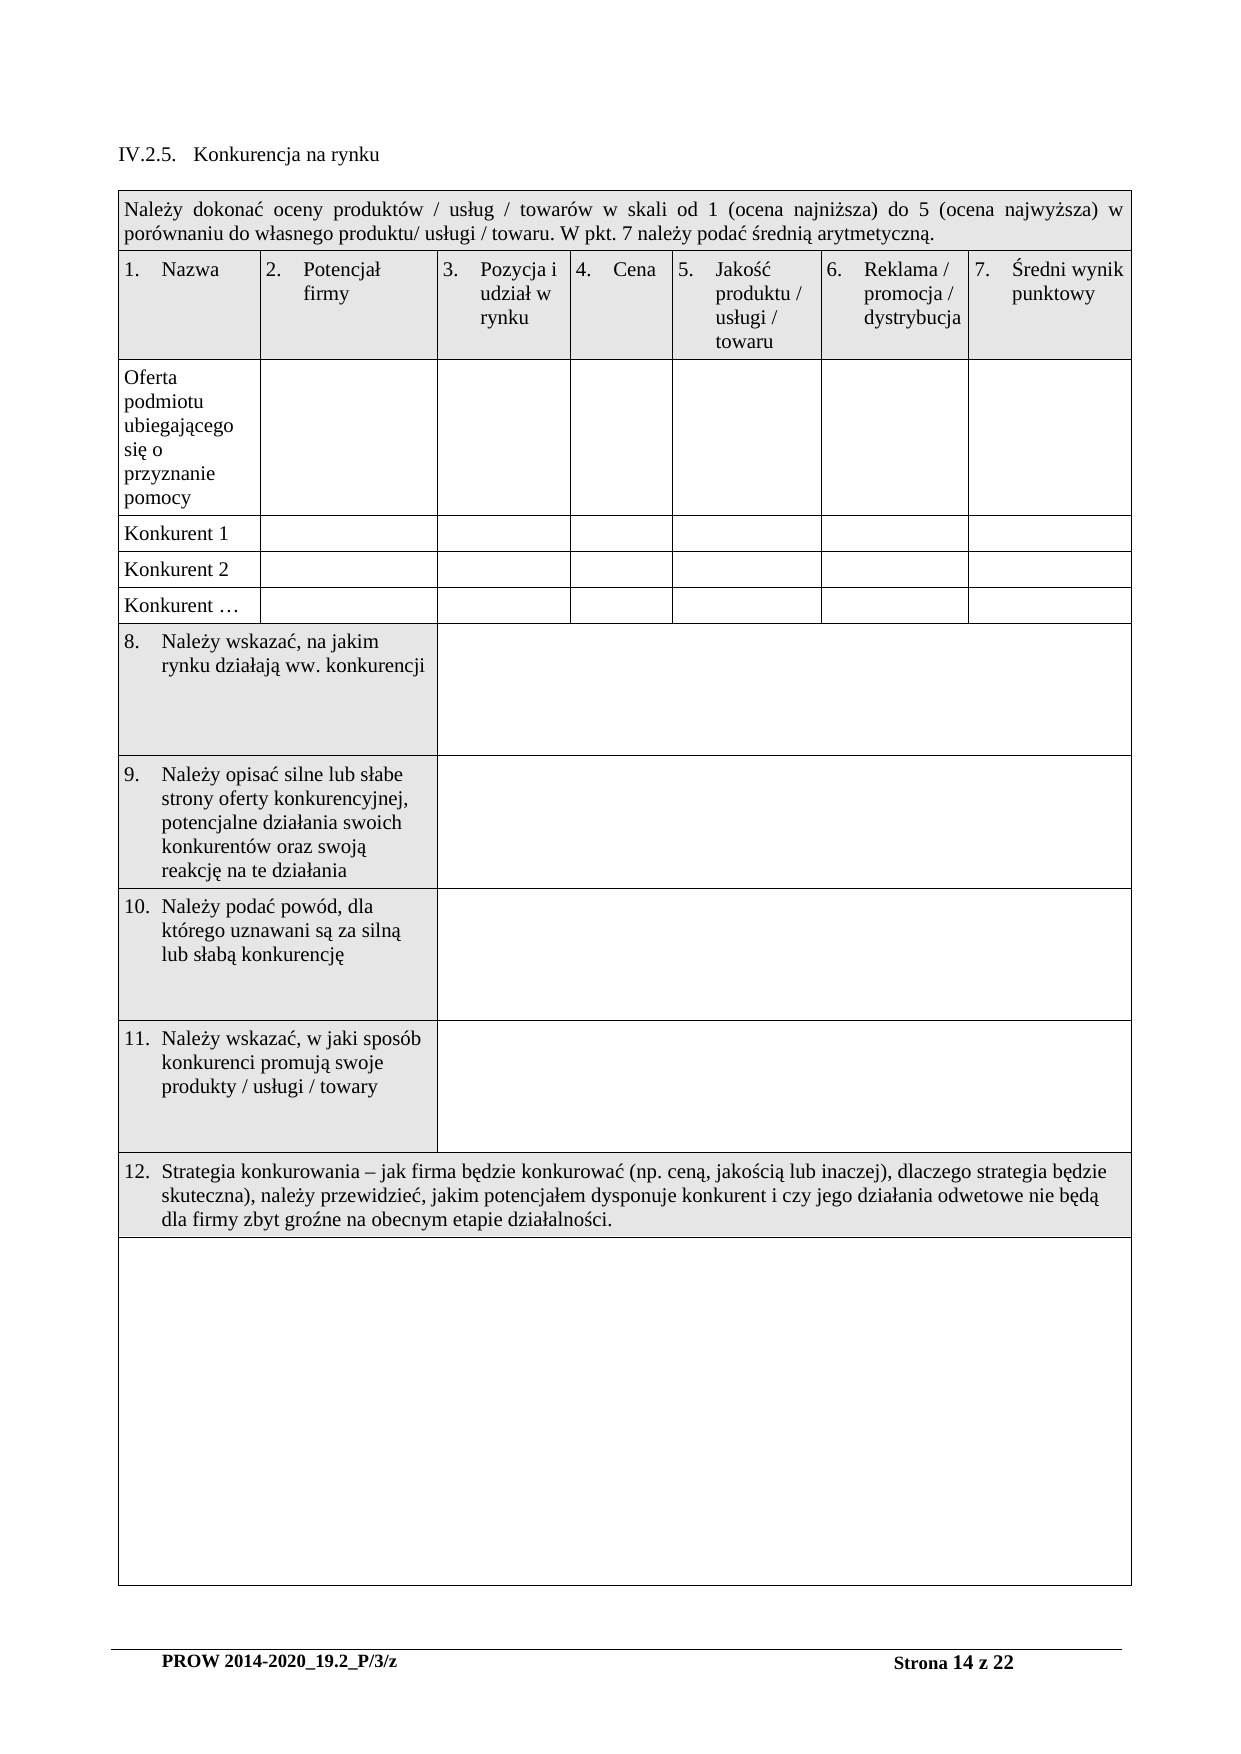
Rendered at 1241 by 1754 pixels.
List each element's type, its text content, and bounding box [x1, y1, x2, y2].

table_cell [261, 552, 437, 587]
table_cell [969, 516, 1131, 551]
table_cell [822, 360, 968, 515]
table_cell [438, 588, 570, 623]
table_cell Pozycja i udział w rynku [438, 251, 570, 359]
table_cell [438, 624, 1131, 755]
table_cell [438, 360, 570, 515]
table_cell [969, 552, 1131, 587]
table_cell [438, 1021, 1131, 1152]
table_cell Średni wynik punktowy [969, 251, 1131, 359]
table_cell [673, 552, 821, 587]
table_cell [673, 360, 821, 515]
table_cell [438, 756, 1131, 888]
table_cell Oferta podmiotu ubiegającego się o przyznanie pomocy [119, 360, 260, 515]
subtitle Konkurencja na rynku [118, 142, 1122, 166]
table_cell [571, 588, 672, 623]
table_cell [673, 588, 821, 623]
table_cell Cena [571, 251, 672, 359]
table_cell Jakość produktu / usługi / towaru [673, 251, 821, 359]
table_cell [822, 552, 968, 587]
table_cell Należy opisać silne lub słabe strony oferty konkurencyjnej, potencjalne działania swoich konkurentów oraz swoją reakcję na te działania [119, 756, 437, 888]
table_cell Należy wskazać, w jaki sposób konkurenci promują swoje produkty / usługi / towary [119, 1021, 437, 1152]
table_cell [969, 588, 1131, 623]
table_cell [822, 588, 968, 623]
table_cell [438, 516, 570, 551]
table_cell Nazwa [119, 251, 260, 359]
table_cell [673, 516, 821, 551]
table_cell Reklama / promocja / dystrybucja [822, 251, 968, 359]
table_cell [438, 552, 570, 587]
table_cell [969, 360, 1131, 515]
table_cell [571, 360, 672, 515]
table_cell [261, 516, 437, 551]
table_cell Należy wskazać, na jakim rynku działają ww. konkurencji [119, 624, 437, 755]
table_cell Konkurent 2 [119, 552, 260, 587]
table_cell [119, 1238, 1131, 1585]
table_cell [571, 552, 672, 587]
table_cell Strategia konkurowania – jak firma będzie konkurować (np. ceną, jakością lub inaczej), dlaczego strategia będzie skuteczna), należy przewidzieć, jakim potencjałem dysponuje konkurent i czy jego działania odwetowe nie będą dla firmy zbyt groźne na obecnym etapie działalności. [119, 1153, 1131, 1236]
table_cell [261, 588, 437, 623]
table_cell Potencjał firmy [261, 251, 437, 359]
table_cell [261, 360, 437, 515]
table_cell [571, 516, 672, 551]
table_header Należy dokonać oceny produktów / usług / towarów w skali od 1 (ocena najniższa) do 5 (ocena najwyższa) w porównaniu do własnego produktu/ usługi / towaru. W pkt. 7 należy podać średnią arytmetyczną. [119, 191, 1131, 250]
table_cell Należy podać powód, dla którego uznawani są za silną lub słabą konkurencję [119, 889, 437, 1020]
table_cell [822, 516, 968, 551]
table_cell Konkurent 1 [119, 516, 260, 551]
table_cell Konkurent … [119, 588, 260, 623]
table_cell [438, 889, 1131, 1020]
